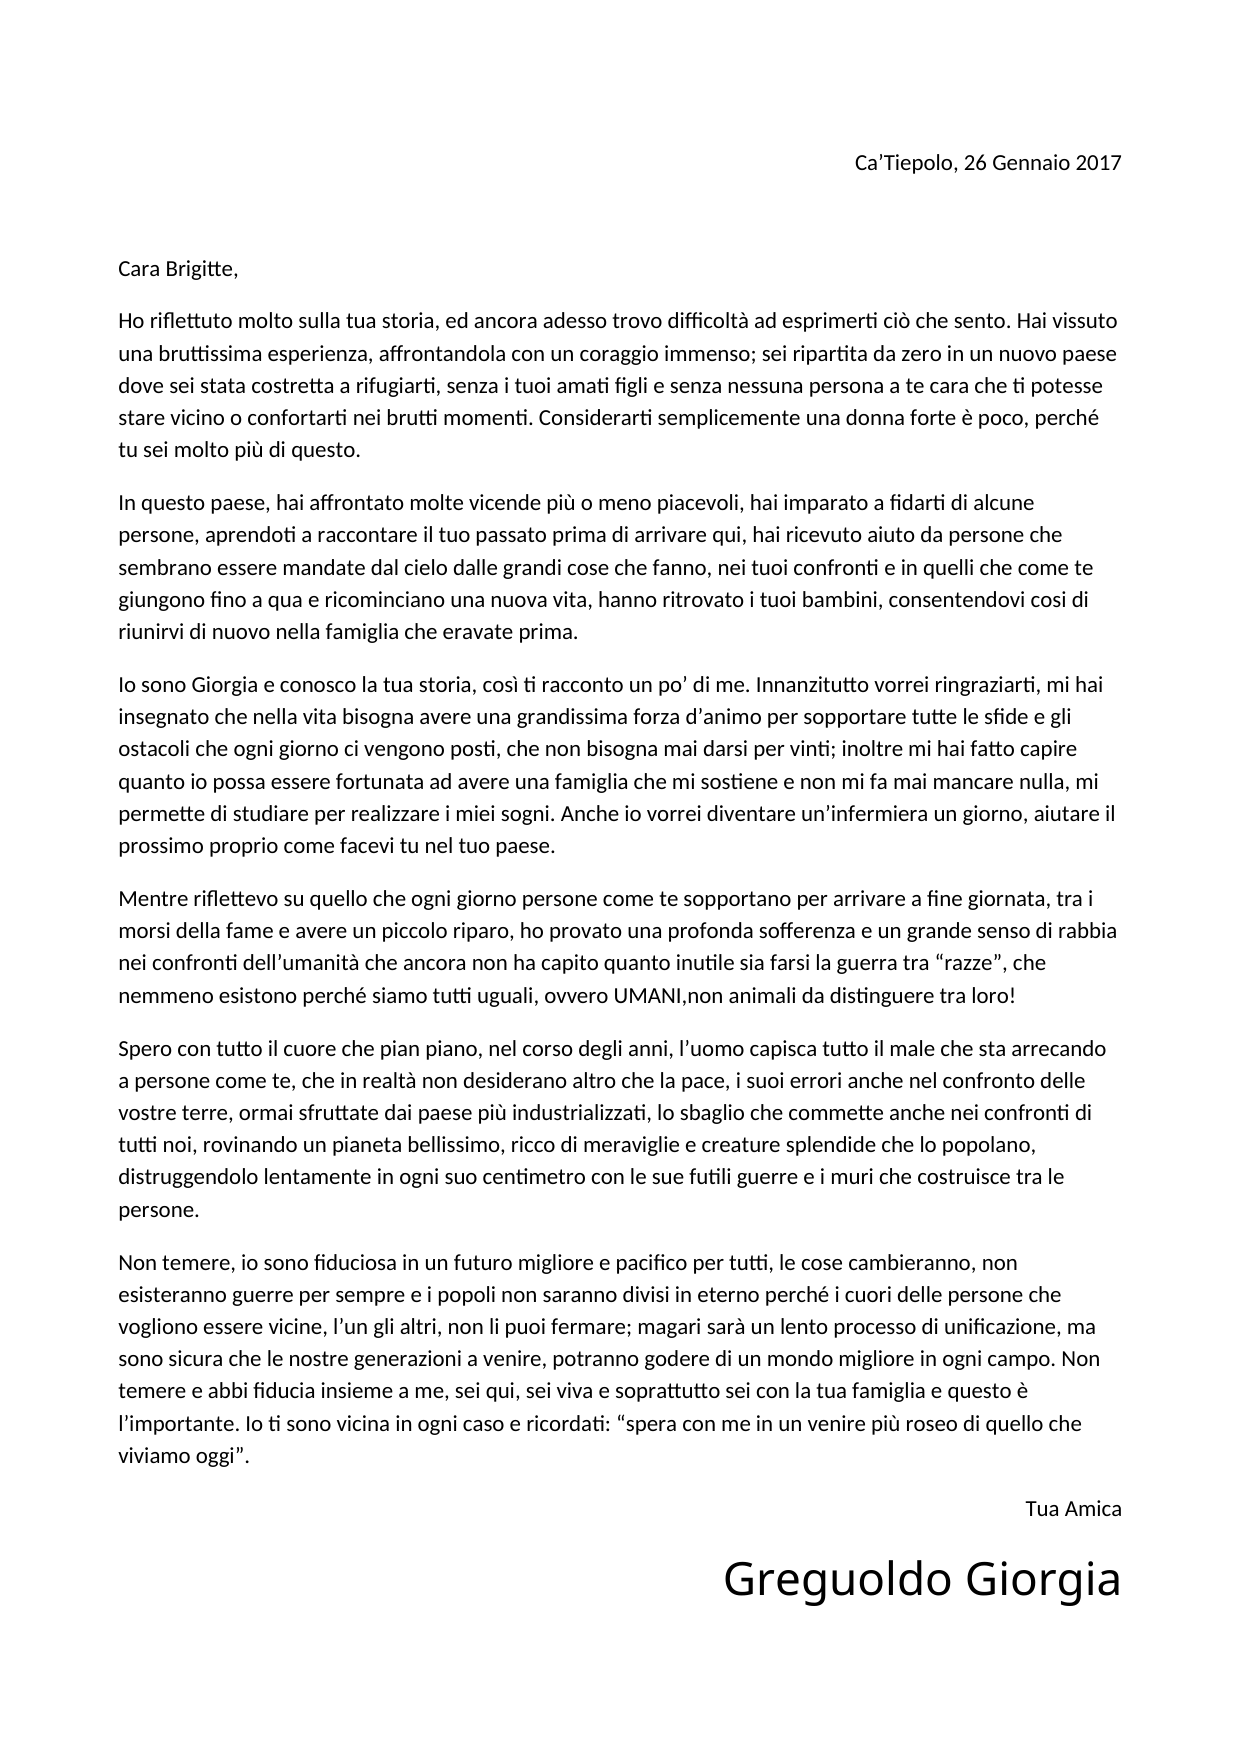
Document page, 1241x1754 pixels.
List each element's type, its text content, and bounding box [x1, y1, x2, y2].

text Ho riflettuto molto sulla tua storia, ed ancora adesso trovo difficoltà ad esprimerti ciò che sento. Hai vissuto una bruttissima esperienza, affrontandola con un coraggio immenso; sei ripartita da zero in un nuovo paese dove sei stata costretta a rifugiarti, senza i tuoi amati figli e senza nessuna persona a te cara che ti potesse stare vicino o confortarti nei brutti momenti. Considerarti semplicemente una donna forte è poco, perché tu sei molto più di questo. [118, 307, 1122, 463]
text Non temere, io sono fiduciosa in un futuro migliore e pacifico per tutti, le cose cambieranno, non esisteranno guerre per sempre e i popoli non saranno divisi in eterno perché i cuori delle persone che vogliono essere vicine, l’un gli altri, non li puoi fermare; magari sarà un lento processo di unificazione, ma sono sicura che le nostre generazioni a venire, potranno godere di un mondo migliore in ogni campo. Non temere e abbi fiducia insieme a me, sei qui, sei viva e soprattutto sei con la tua famiglia e questo è l’importante. Io ti sono vicina in ogni caso e ricordati: “spera con me in un venire più roseo di quello che viviamo oggi”. [118, 1248, 1122, 1469]
text Greguoldo Giorgia [118, 1547, 1122, 1609]
text Ca’Tiepolo, 26 Gennaio 2017 [118, 148, 1122, 176]
text Mentre riflettevo su quello che ogni giorno persone come te sopportano per arrivare a fine giornata, tra i morsi della fame e avere un piccolo riparo, ho provato una profonda sofferenza e un grande senso di rabbia nei confronti dell’umanità che ancora non ha capito quanto inutile sia farsi la guerra tra “razze”, che nemmeno esistono perché siamo tutti uguali, ovvero UMANI,non animali da distinguere tra loro! [118, 884, 1122, 1009]
text Io sono Giorgia e conosco la tua storia, così ti racconto un po’ di me. Innanzitutto vorrei ringraziarti, mi hai insegnato che nella vita bisogna avere una grandissima forza d’animo per sopportare tutte le sfide e gli ostacoli che ogni giorno ci vengono posti, che non bisogna mai darsi per vinti; inoltre mi hai fatto capire quanto io possa essere fortunata ad avere una famiglia che mi sostiene e non mi fa mai mancare nulla, mi permette di studiare per realizzare i miei sogni. Anche io vorrei diventare un’infermiera un giorno, aiutare il prossimo proprio come facevi tu nel tuo paese. [118, 670, 1122, 859]
text Cara Brigitte, [118, 254, 1122, 282]
text Tua Amica [118, 1494, 1122, 1522]
text In questo paese, hai affrontato molte vicende più o meno piacevoli, hai imparato a fidarti di alcune persone, aprendoti a raccontare il tuo passato prima di arrivare qui, hai ricevuto aiuto da persone che sembrano essere mandate dal cielo dalle grandi cose che fanno, nei tuoi confronti e in quelli che come te giungono fino a qua e ricominciano una nuova vita, hanno ritrovato i tuoi bambini, consentendovi cosi di riunirvi di nuovo nella famiglia che eravate prima. [118, 488, 1122, 645]
text Spero con tutto il cuore che pian piano, nel corso degli anni, l’uomo capisca tutto il male che sta arrecando a persone come te, che in realtà non desiderano altro che la pace, i suoi errori anche nel confronto delle vostre terre, ormai sfruttate dai paese più industrializzati, lo sbaglio che commette anche nei confronti di tutti noi, rovinando un pianeta bellissimo, ricco di meraviglie e creature splendide che lo popolano, distruggendolo lentamente in ogni suo centimetro con le sue futili guerre e i muri che costruisce tra le persone. [118, 1034, 1122, 1223]
